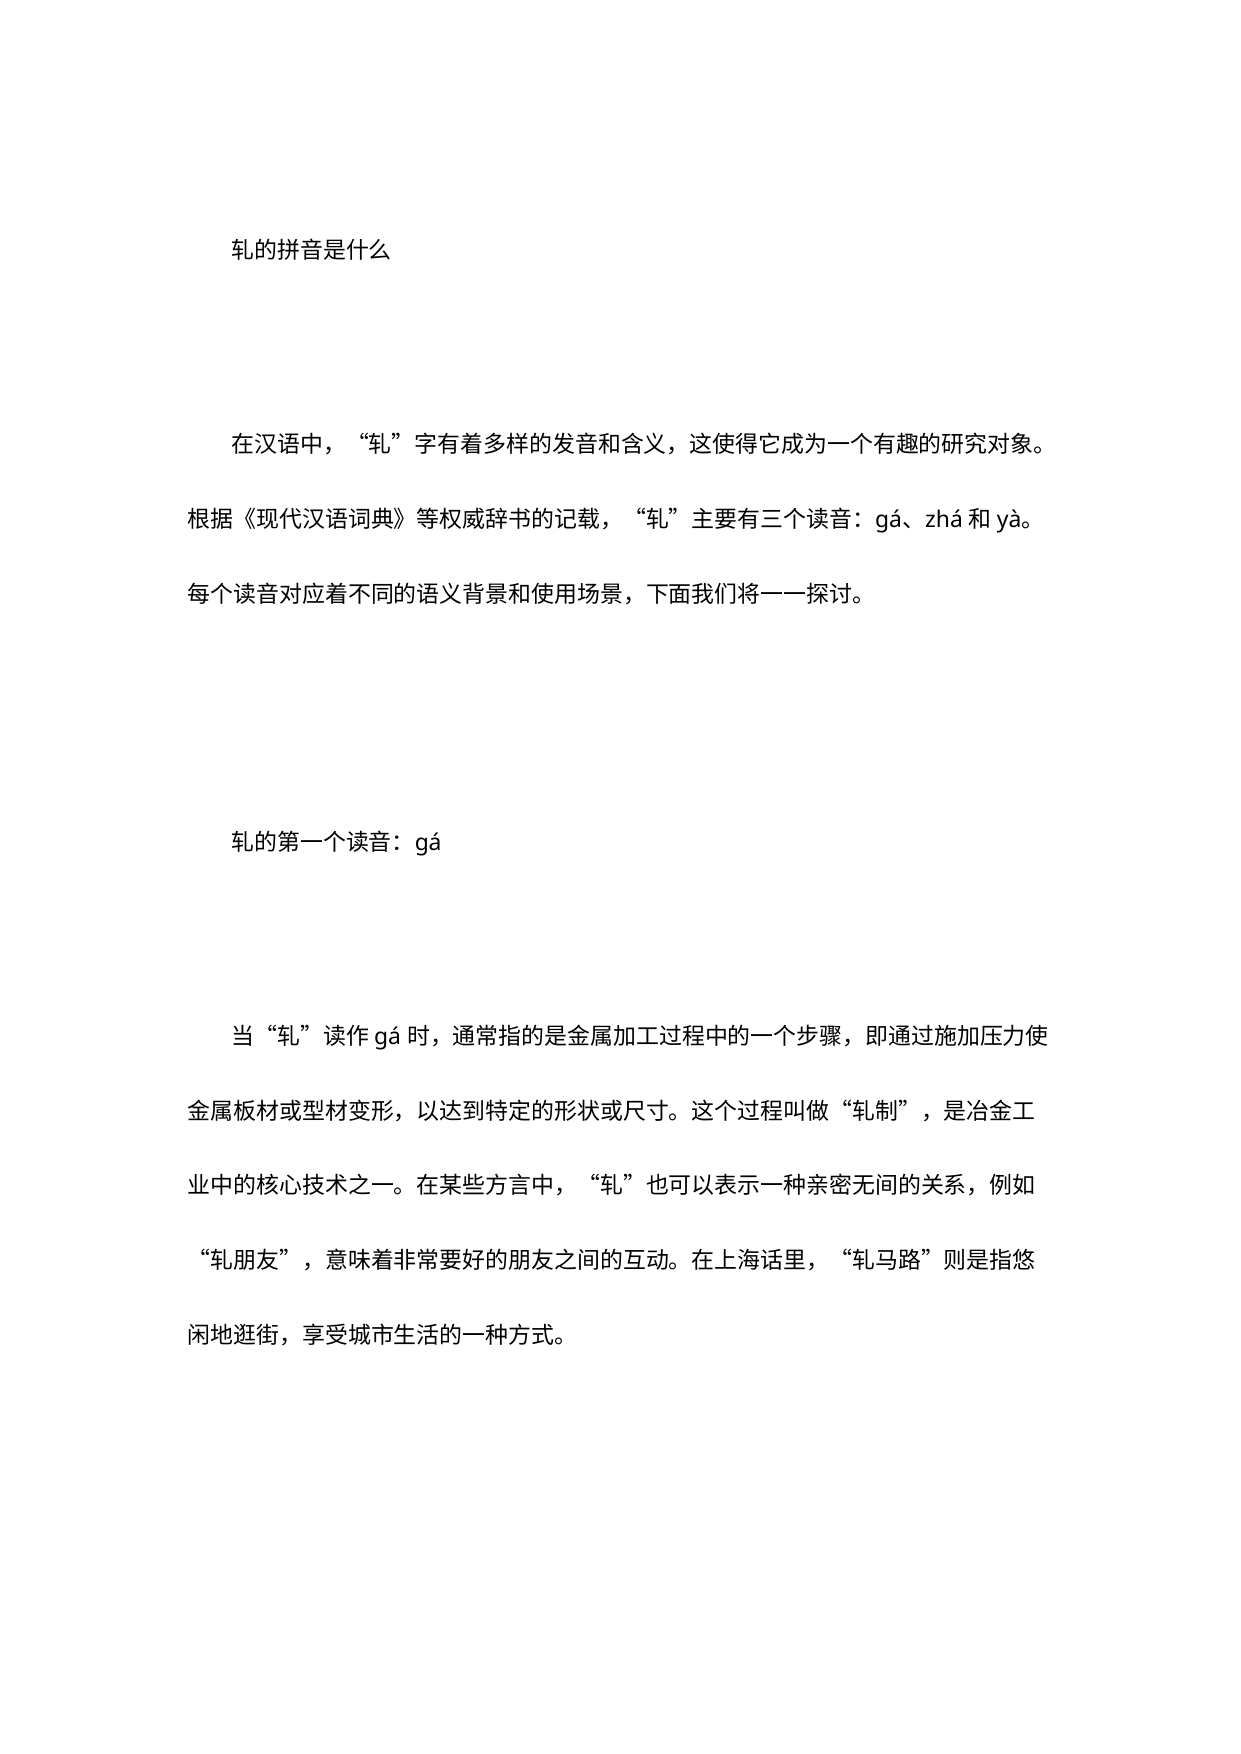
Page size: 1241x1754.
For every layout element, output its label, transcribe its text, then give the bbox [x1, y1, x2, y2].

text 轧的拼音是什么 [187, 216, 1053, 281]
text 轧的第一个读音：gá [187, 808, 1053, 873]
text 在汉语中，“轧”字有着多样的发音和含义，这使得它成为一个有趣的研究对象。根据《现代汉语词典》等权威辞书的记载，“轧”主要有三个读音：gá、zhá 和 yà。每个读音对应着不同的语义背景和使用场景，下面我们将一一探讨。 [187, 410, 1053, 624]
text 当“轧”读作 gá 时，通常指的是金属加工过程中的一个步骤，即通过施加压力使金属板材或型材变形，以达到特定的形状或尺寸。这个过程叫做“轧制”，是冶金工业中的核心技术之一。在某些方言中，“轧”也可以表示一种亲密无间的关系，例如“轧朋友”，意味着非常要好的朋友之间的互动。在上海话里，“轧马路”则是指悠闲地逛街，享受城市生活的一种方式。 [187, 1002, 1053, 1366]
